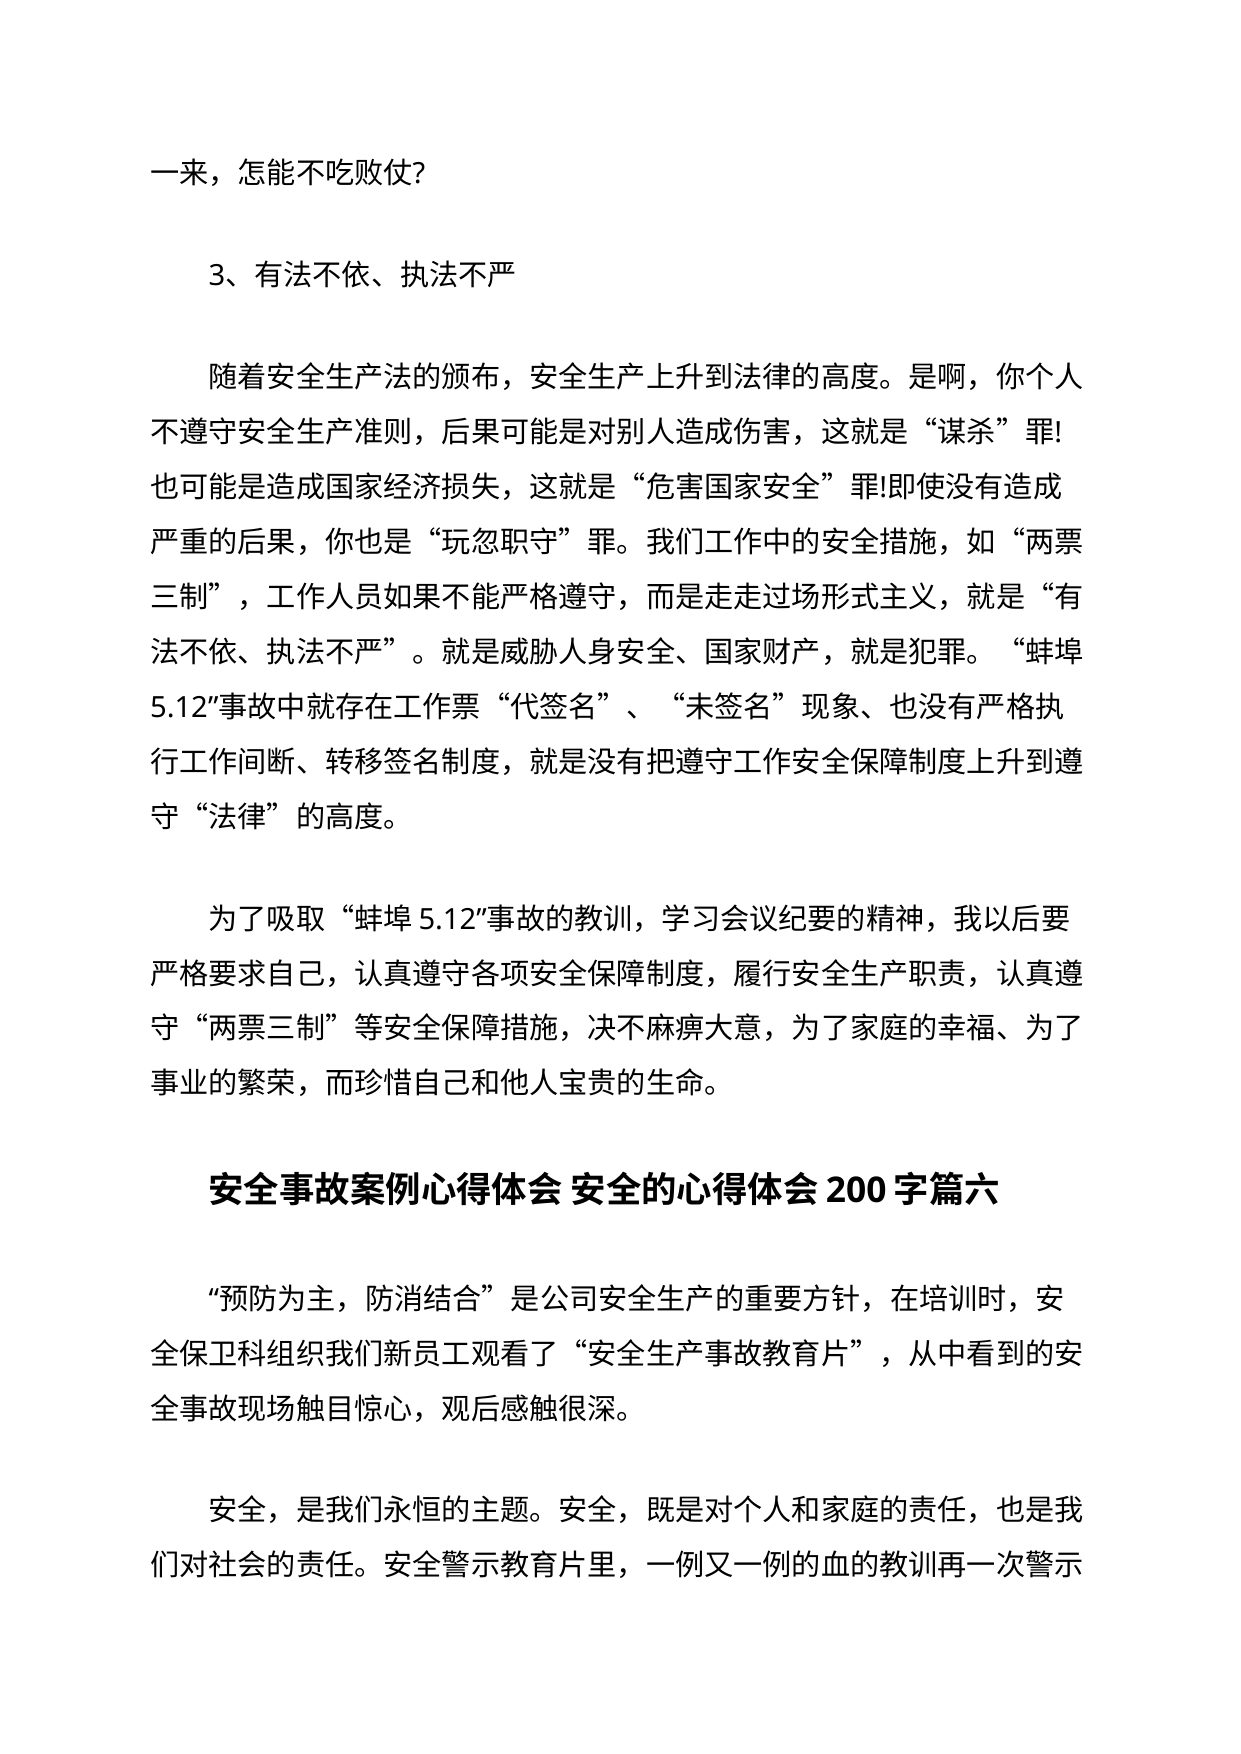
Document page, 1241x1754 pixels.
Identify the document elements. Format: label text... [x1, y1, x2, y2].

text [150, 1487, 1090, 1584]
text 安全事故案例心得体会 安全的心得体会200字篇六 [150, 1162, 1090, 1213]
text 随着安全生产法的颁布，安全生产上升到法律的高度。是啊，你个人不遵守安全生产准则，后果可能是对别人造成伤害，这就是“谋杀”罪!也可能是造成国家经济损失，这就是“危害国家安全”罪!即使没有造成严重的后果，你也是“玩忽职守”罪。我们工作中的安全措施，如“两票三制”，工作人员如果不能严格遵守，而是走走过场形式主义，就是“有法不依、执法不严”。就是威胁人身安全、国家财产，就是犯罪。“蚌埠5.12”事故中就存在工作票“代签名”、“未签名”现象、也没有严格执行工作间断、转移签名制度，就是没有把遵守工作安全保障制度上升到遵守“法律”的高度。 [150, 354, 1090, 836]
text 3、有法不依、执法不严 [150, 252, 1090, 294]
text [150, 150, 1090, 192]
text 为了吸取“蚌埠5.12”事故的教训，学习会议纪要的精神，我以后要严格要求自己，认真遵守各项安全保障制度，履行安全生产职责，认真遵守“两票三制”等安全保障措施，决不麻痹大意，为了家庭的幸福、为了事业的繁荣，而珍惜自己和他人宝贵的生命。 [150, 895, 1090, 1102]
text “预防为主，防消结合”是公司安全生产的重要方针，在培训时，安全保卫科组织我们新员工观看了“安全生产事故教育片”，从中看到的安全事故现场触目惊心，观后感触很深。 [150, 1275, 1090, 1427]
